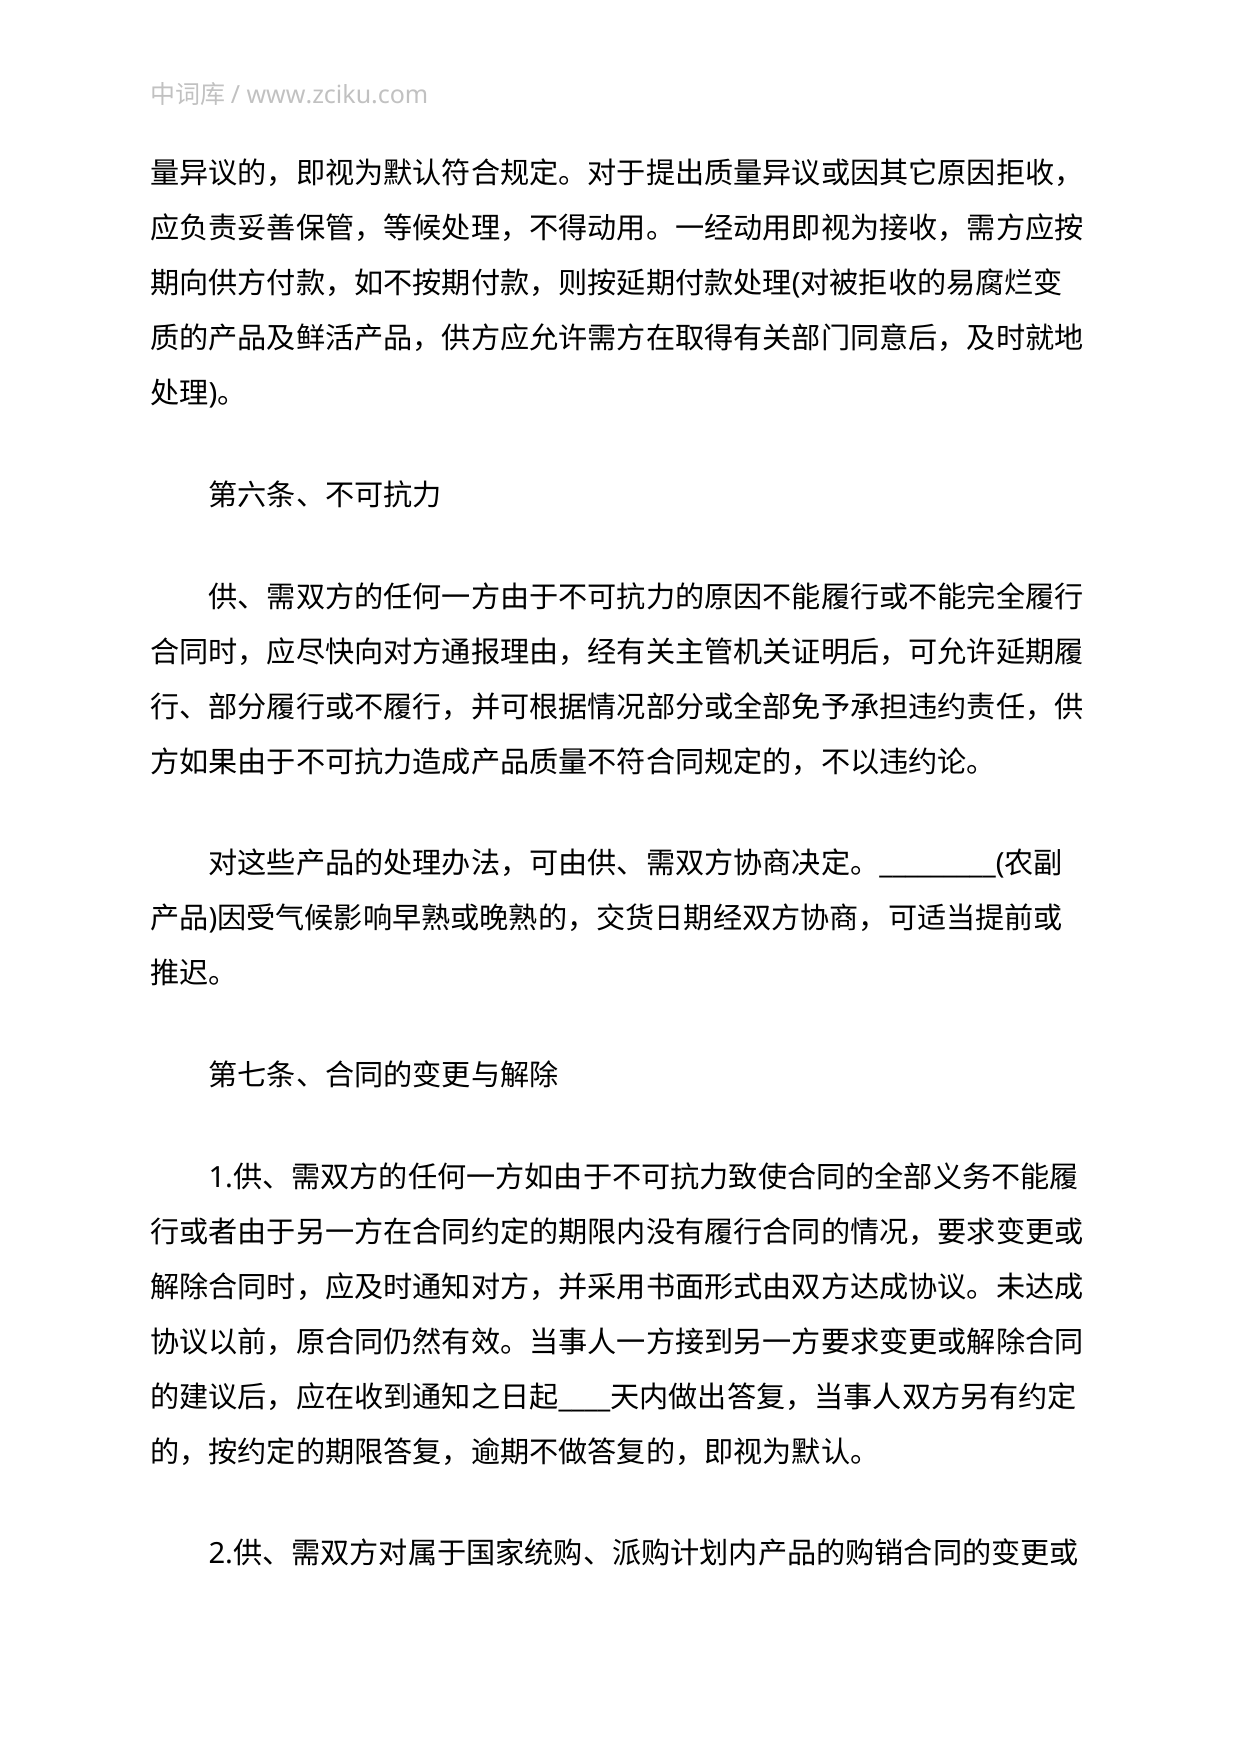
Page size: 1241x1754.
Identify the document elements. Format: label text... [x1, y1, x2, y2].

text 第七条、合同的变更与解除 [150, 1052, 1090, 1094]
text 1.供、需双方的任何一方如由于不可抗力致使合同的全部义务不能履行或者由于另一方在合同约定的期限内没有履行合同的情况，要求变更或解除合同时，应及时通知对方，并采用书面形式由双方达成协议。未达成协议以前，原合同仍然有效。当事人一方接到另一方要求变更或解除合同的建议后，应在收到通知之日起____天内做出答复，当事人双方另有约定的，按约定的期限答复，逾期不做答复的，即视为默认。 [150, 1153, 1090, 1470]
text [150, 1530, 1090, 1572]
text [150, 150, 1090, 412]
text 第六条、不可抗力 [150, 472, 1090, 514]
text 对这些产品的处理办法，可由供、需双方协商决定。_________(农副产品)因受气候影响早熟或晚熟的，交货日期经双方协商，可适当提前或推迟。 [150, 840, 1090, 992]
text 供、需双方的任何一方由于不可抗力的原因不能履行或不能完全履行合同时，应尽快向对方通报理由，经有关主管机关证明后，可允许延期履行、部分履行或不履行，并可根据情况部分或全部免予承担违约责任，供方如果由于不可抗力造成产品质量不符合同规定的，不以违约论。 [150, 573, 1090, 780]
